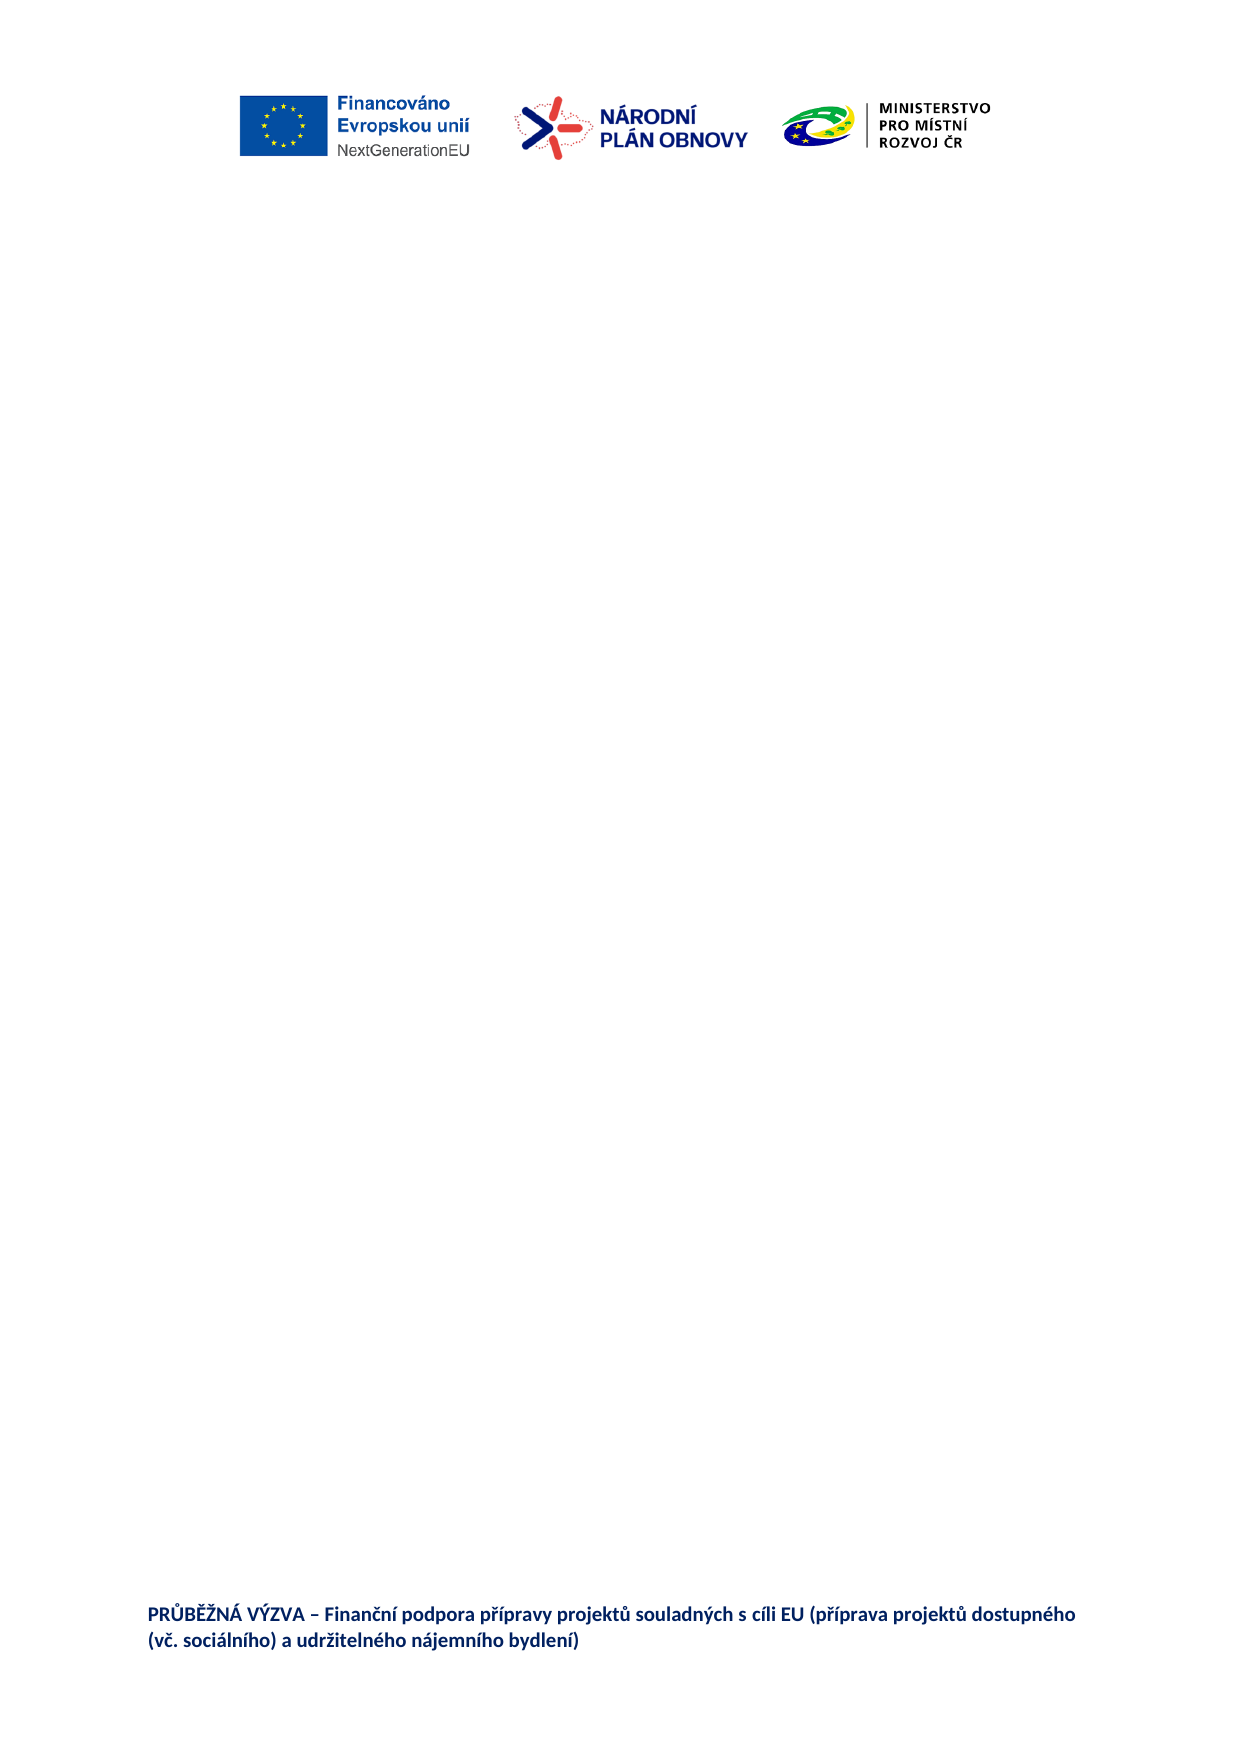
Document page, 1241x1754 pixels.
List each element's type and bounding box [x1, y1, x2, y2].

picture [213, 73, 1027, 189]
